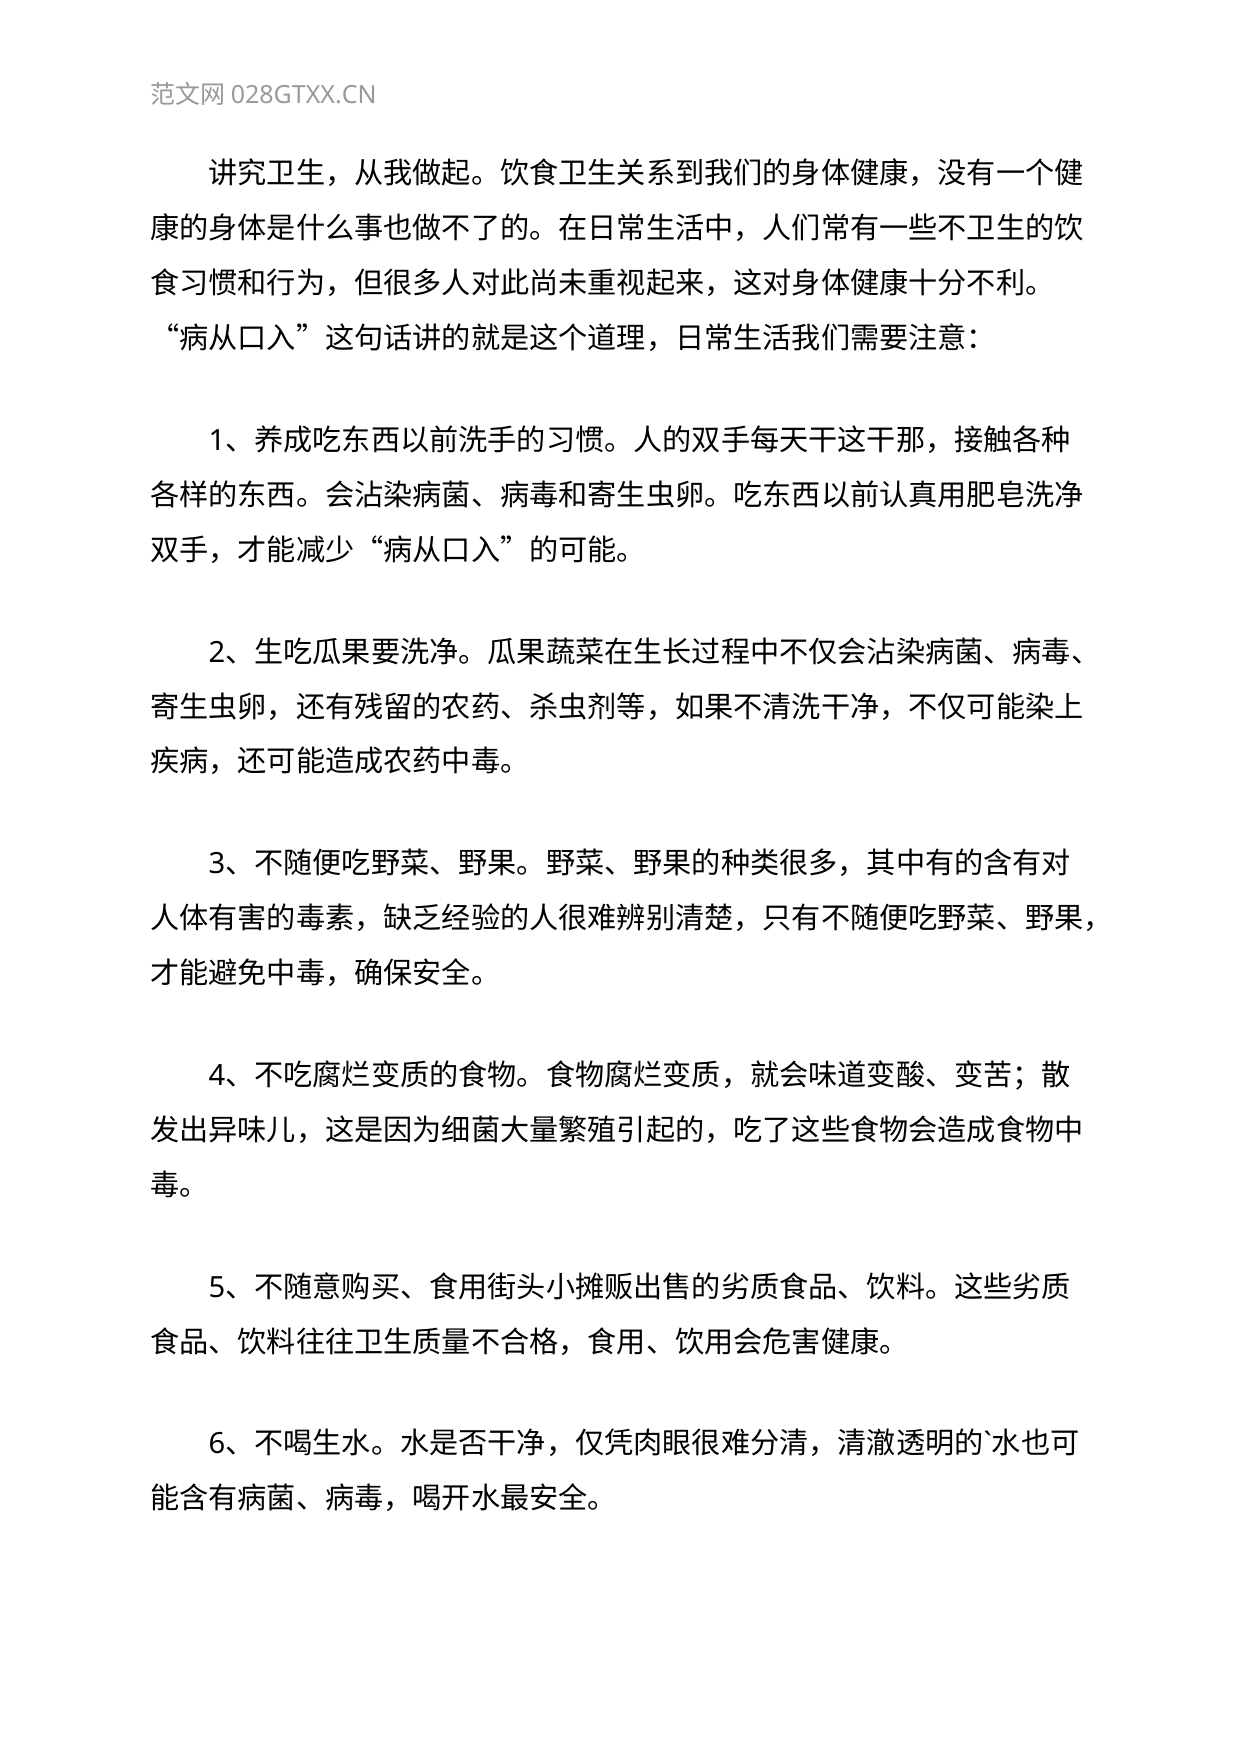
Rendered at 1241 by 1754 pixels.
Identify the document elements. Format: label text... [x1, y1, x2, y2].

text 3、不随便吃野菜、野果。野菜、野果的种类很多，其中有的含有对人体有害的毒素，缺乏经验的人很难辨别清楚，只有不随便吃野菜、野果，才能避免中毒，确保安全。 [150, 840, 1090, 992]
text 讲究卫生，从我做起。饮食卫生关系到我们的身体健康，没有一个健康的身体是什么事也做不了的。在日常生活中，人们常有一些不卫生的饮食习惯和行为，但很多人对此尚未重视起来，这对身体健康十分不利。“病从口入”这句话讲的就是这个道理，日常生活我们需要注意： [150, 150, 1090, 357]
text 6、不喝生水。水是否干净，仅凭肉眼很难分清，清澈透明的`水也可能含有病菌、病毒，喝开水最安全。 [150, 1420, 1090, 1517]
text 5、不随意购买、食用街头小摊贩出售的劣质食品、饮料。这些劣质食品、饮料往往卫生质量不合格，食用、饮用会危害健康。 [150, 1263, 1090, 1360]
text 2、生吃瓜果要洗净。瓜果蔬菜在生长过程中不仅会沾染病菌、病毒、寄生虫卵，还有残留的农药、杀虫剂等，如果不清洗干净，不仅可能染上疾病，还可能造成农药中毒。 [150, 628, 1090, 780]
text 4、不吃腐烂变质的食物。食物腐烂变质，就会味道变酸、变苦；散发出异味儿，这是因为细菌大量繁殖引起的，吃了这些食物会造成食物中毒。 [150, 1051, 1090, 1204]
text 1、养成吃东西以前洗手的习惯。人的双手每天干这干那，接触各种各样的东西。会沾染病菌、病毒和寄生虫卵。吃东西以前认真用肥皂洗净双手，才能减少“病从口入”的可能。 [150, 416, 1090, 569]
